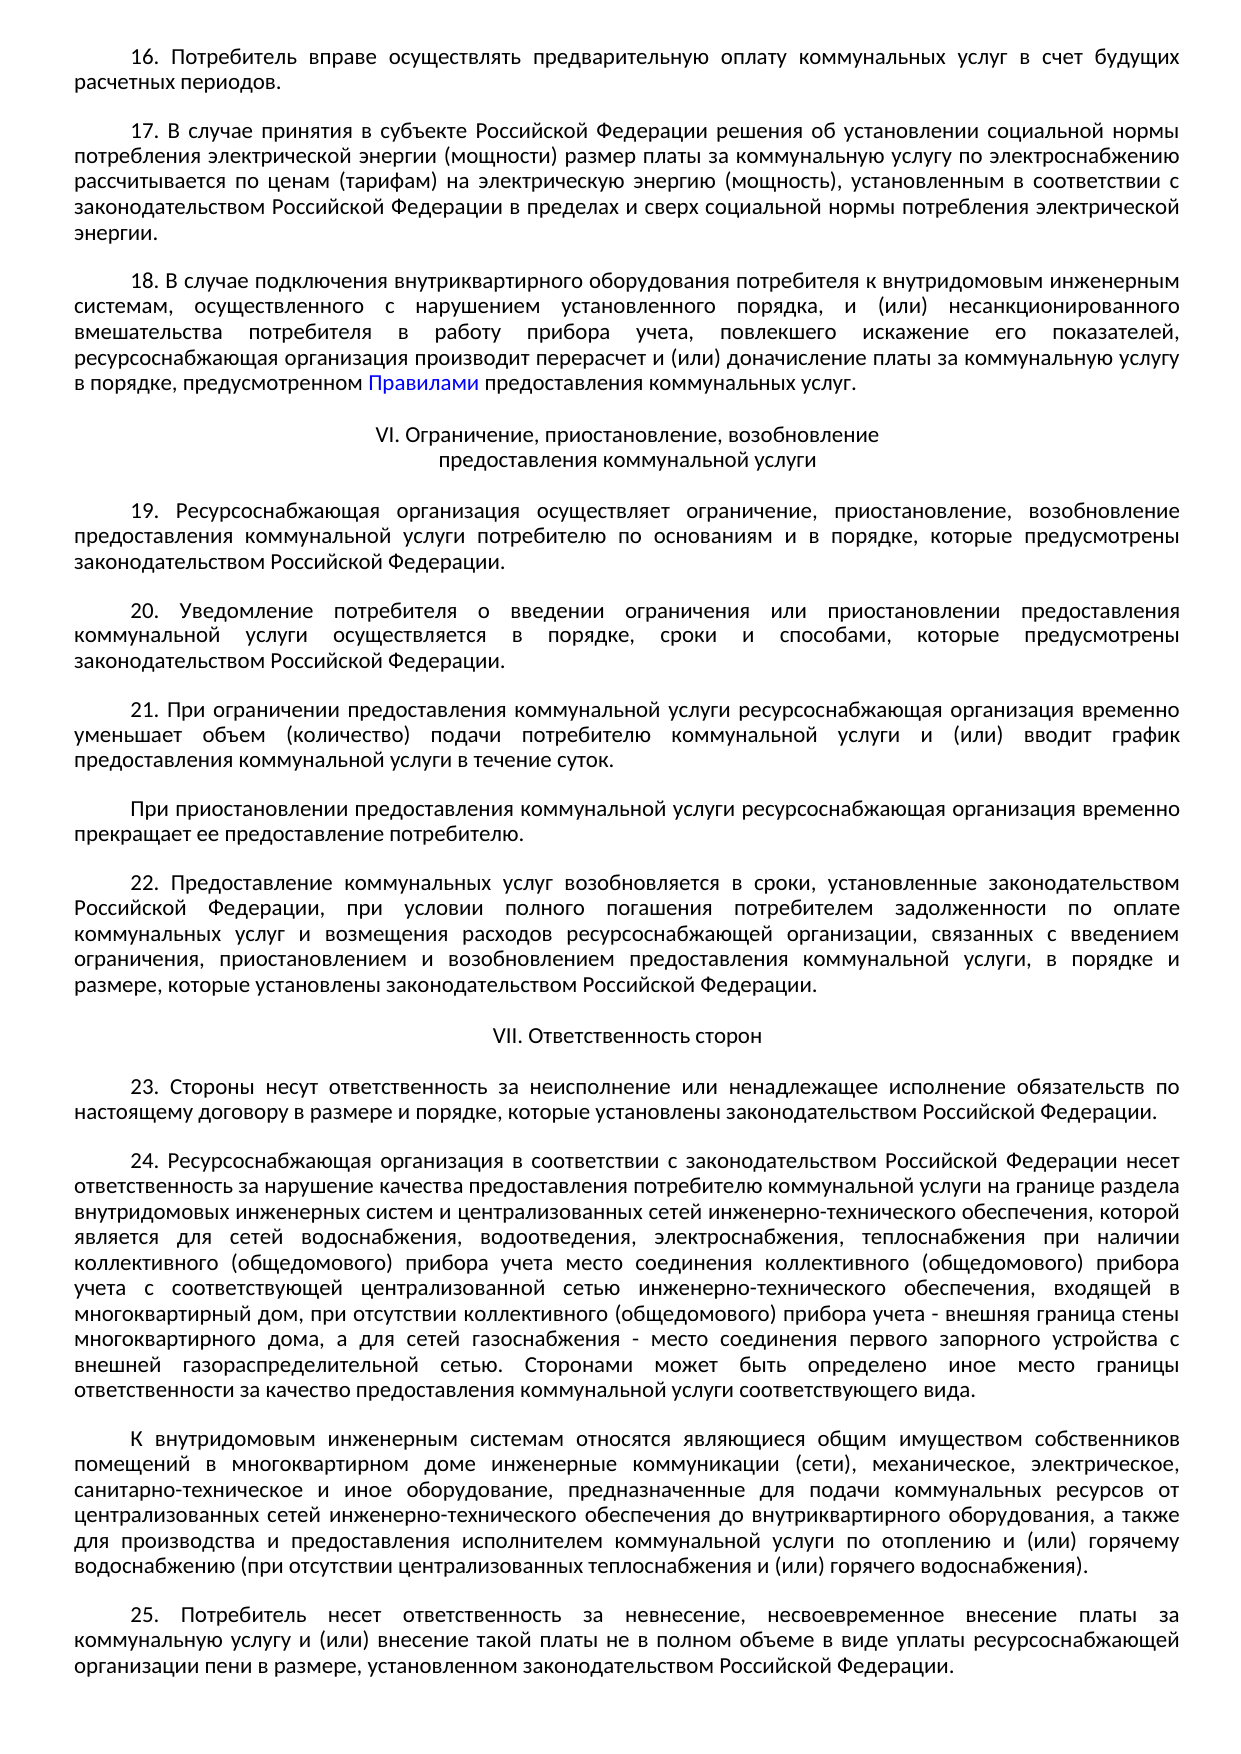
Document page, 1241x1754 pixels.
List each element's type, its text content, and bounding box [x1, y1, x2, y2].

text 23. Стороны несут ответственность за неисполнение или ненадлежащее исполнение обязательств по настоящему договору в размере и порядке, которые установлены законодательством Российской Федерации. [74, 1074, 1181, 1125]
text 21. При ограничении предоставления коммунальной услуги ресурсоснабжающая организация временно уменьшает объем (количество) подачи потребителю коммунальной услуги и (или) вводит график предоставления коммунальной услуги в течение суток. [74, 697, 1181, 773]
text К внутридомовым инженерным системам относятся являющиеся общим имуществом собственников помещений в многоквартирном доме инженерные коммуникации (сети), механическое, электрическое, санитарно-техническое и иное оборудование, предназначенные для подачи коммунальных ресурсов от централизованных сетей инженерно-технического обеспечения до внутриквартирного оборудования, а также для производства и предоставления исполнителем коммунальной услуги по отоплению и (или) горячему водоснабжению (при отсутствии централизованных теплоснабжения и (или) горячего водоснабжения). [74, 1426, 1181, 1579]
text VII. Ответственность сторон [74, 1023, 1181, 1049]
text При приостановлении предоставления коммунальной услуги ресурсоснабжающая организация временно прекращает ее предоставление потребителю. [74, 796, 1181, 847]
text предоставления коммунальной услуги [74, 447, 1181, 473]
text 18. В случае подключения внутриквартирного оборудования потребителя к внутридомовым инженерным системам, осуществленного с нарушением установленного порядка, и (или) несанкционированного вмешательства потребителя в работу прибора учета, повлекшего искажение его показателей, ресурсоснабжающая организация производит перерасчет и (или) доначисление платы за коммунальную услугу в порядке, предусмотренном Правилами предоставления коммунальных услуг. [74, 269, 1181, 396]
text 22. Предоставление коммунальных услуг возобновляется в сроки, установленные законодательством Российской Федерации, при условии полного погашения потребителем задолженности по оплате коммунальных услуг и возмещения расходов ресурсоснабжающей организации, связанных с введением ограничения, приостановлением и возобновлением предоставления коммунальной услуги, в порядке и размере, которые установлены законодательством Российской Федерации. [74, 870, 1181, 998]
text 25. Потребитель несет ответственность за невнесение, несвоевременное внесение платы за коммунальную услугу и (или) внесение такой платы не в полном объеме в виде уплаты ресурсоснабжающей организации пени в размере, установленном законодательством Российской Федерации. [74, 1602, 1181, 1679]
text 16. Потребитель вправе осуществлять предварительную оплату коммунальных услуг в счет будущих расчетных периодов. [74, 44, 1181, 95]
text VI. Ограничение, приостановление, возобновление [74, 422, 1181, 447]
text 24. Ресурсоснабжающая организация в соответствии с законодательством Российской Федерации несет ответственность за нарушение качества предоставления потребителю коммунальной услуги на границе раздела внутридомовых инженерных систем и централизованных сетей инженерно-технического обеспечения, которой является для сетей водоснабжения, водоотведения, электроснабжения, теплоснабжения при наличии коллективного (общедомового) прибора учета место соединения коллективного (общедомового) прибора учета с соответствующей централизованной сетью инженерно-технического обеспечения, входящей в многоквартирный дом, при отсутствии коллективного (общедомового) прибора учета - внешняя граница стены многоквартирного дома, а для сетей газоснабжения - место соединения первого запорного устройства с внешней газораспределительной сетью. Сторонами может быть определено иное место границы ответственности за качество предоставления коммунальной услуги соответствующего вида. [74, 1148, 1181, 1403]
text 17. В случае принятия в субъекте Российской Федерации решения об установлении социальной нормы потребления электрической энергии (мощности) размер платы за коммунальную услугу по электроснабжению рассчитывается по ценам (тарифам) на электрическую энергию (мощность), установленным в соответствии с законодательством Российской Федерации в пределах и сверх социальной нормы потребления электрической энергии. [74, 118, 1181, 246]
text 19. Ресурсоснабжающая организация осуществляет ограничение, приостановление, возобновление предоставления коммунальной услуги потребителю по основаниям и в порядке, которые предусмотрены законодательством Российской Федерации. [74, 498, 1181, 575]
text 20. Уведомление потребителя о введении ограничения или приостановлении предоставления коммунальной услуги осуществляется в порядке, сроки и способами, которые предусмотрены законодательством Российской Федерации. [74, 598, 1181, 674]
